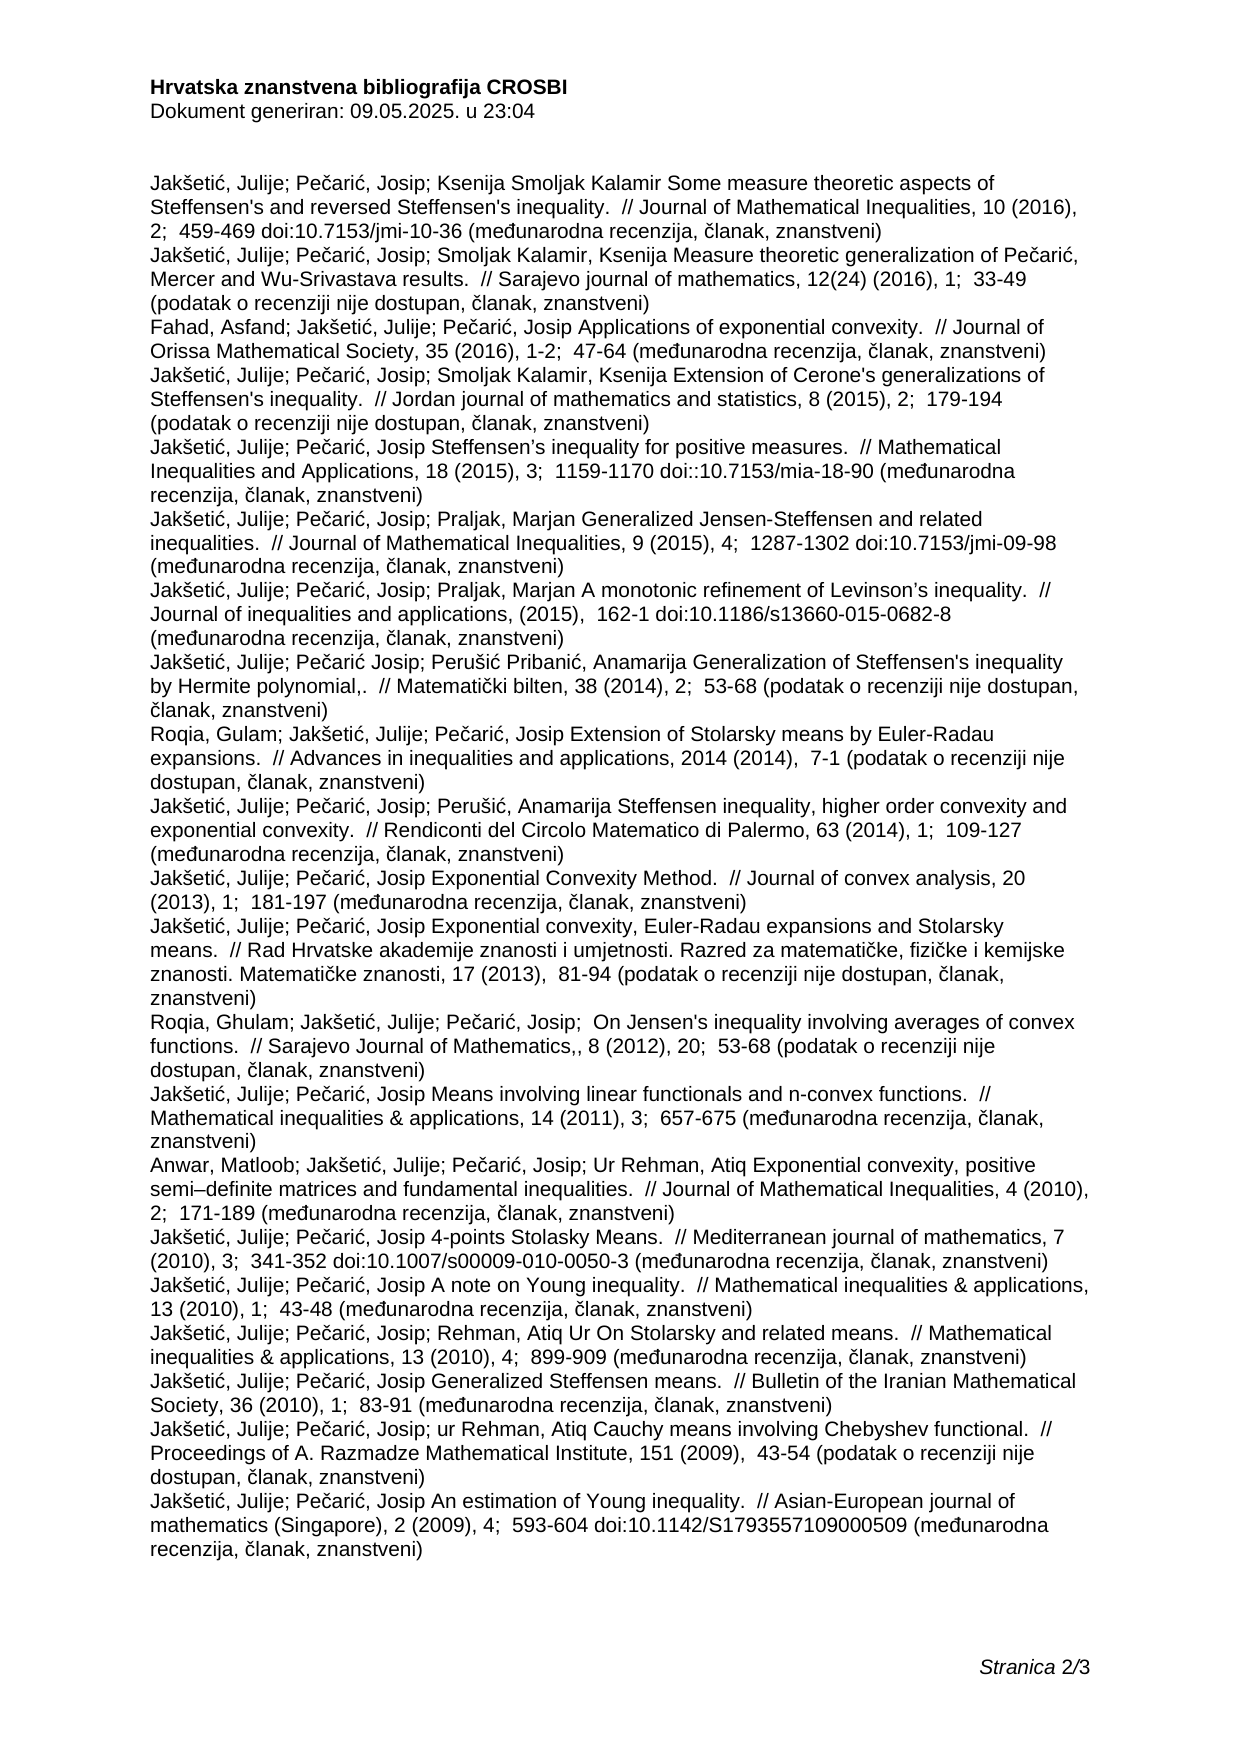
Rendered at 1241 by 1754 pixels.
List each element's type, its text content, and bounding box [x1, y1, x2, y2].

text Jakšetić, Julije; Pečarić, Josip; ur Rehman, Atiq [150, 1417, 1090, 1489]
text Anwar, Matloob; Jakšetić, Julije; Pečarić, Josip; Ur Rehman, Atiq [150, 1153, 1090, 1225]
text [150, 243, 1090, 315]
text Jakšetić, Julije; Pečarić, Josip [150, 1369, 1090, 1417]
text Jakšetić, Julije; Pečarić, Josip [150, 1489, 1090, 1561]
text Jakšetić, Julije; Pečarić, Josip [150, 1225, 1090, 1273]
text Jakšetić, Julije; Pečarić, Josip; Ksenija Smoljak Kalamir [150, 171, 1090, 243]
text Jakšetić, Julije; Pečarić, Josip; Praljak, Marjan [150, 506, 1090, 578]
text Roqia, Ghulam; Jakšetić, Julije; Pečarić, Josip; [150, 1009, 1090, 1081]
text Jakšetić, Julije; Pečarić, Josip [150, 914, 1090, 1009]
text Jakšetić, Julije; Pečarić, Josip; Smoljak Kalamir, Ksenija [150, 363, 1090, 434]
text Jakšetić, Julije; Pečarić, Josip [150, 1273, 1090, 1321]
text Jakšetić, Julije; Pečarić, Josip [150, 1081, 1090, 1153]
text Roqia, Gulam; Jakšetić, Julije; Pečarić, Josip [150, 722, 1090, 794]
text Jakšetić, Julije; Pečarić, Josip; Praljak, Marjan [150, 578, 1090, 650]
text Fahad, Asfand; Jakšetić, Julije; Pečarić, Josip [150, 315, 1090, 363]
text Jakšetić, Julije; Pečarić, Josip [150, 866, 1090, 914]
text Jakšetić, Julije; Pečarić Josip; Perušić Pribanić, Anamarija [150, 650, 1090, 722]
text Jakšetić, Julije; Pečarić, Josip [150, 434, 1090, 506]
text Jakšetić, Julije; Pečarić, Josip; Perušić, Anamarija [150, 794, 1090, 866]
text Jakšetić, Julije; Pečarić, Josip; Rehman, Atiq Ur [150, 1321, 1090, 1369]
